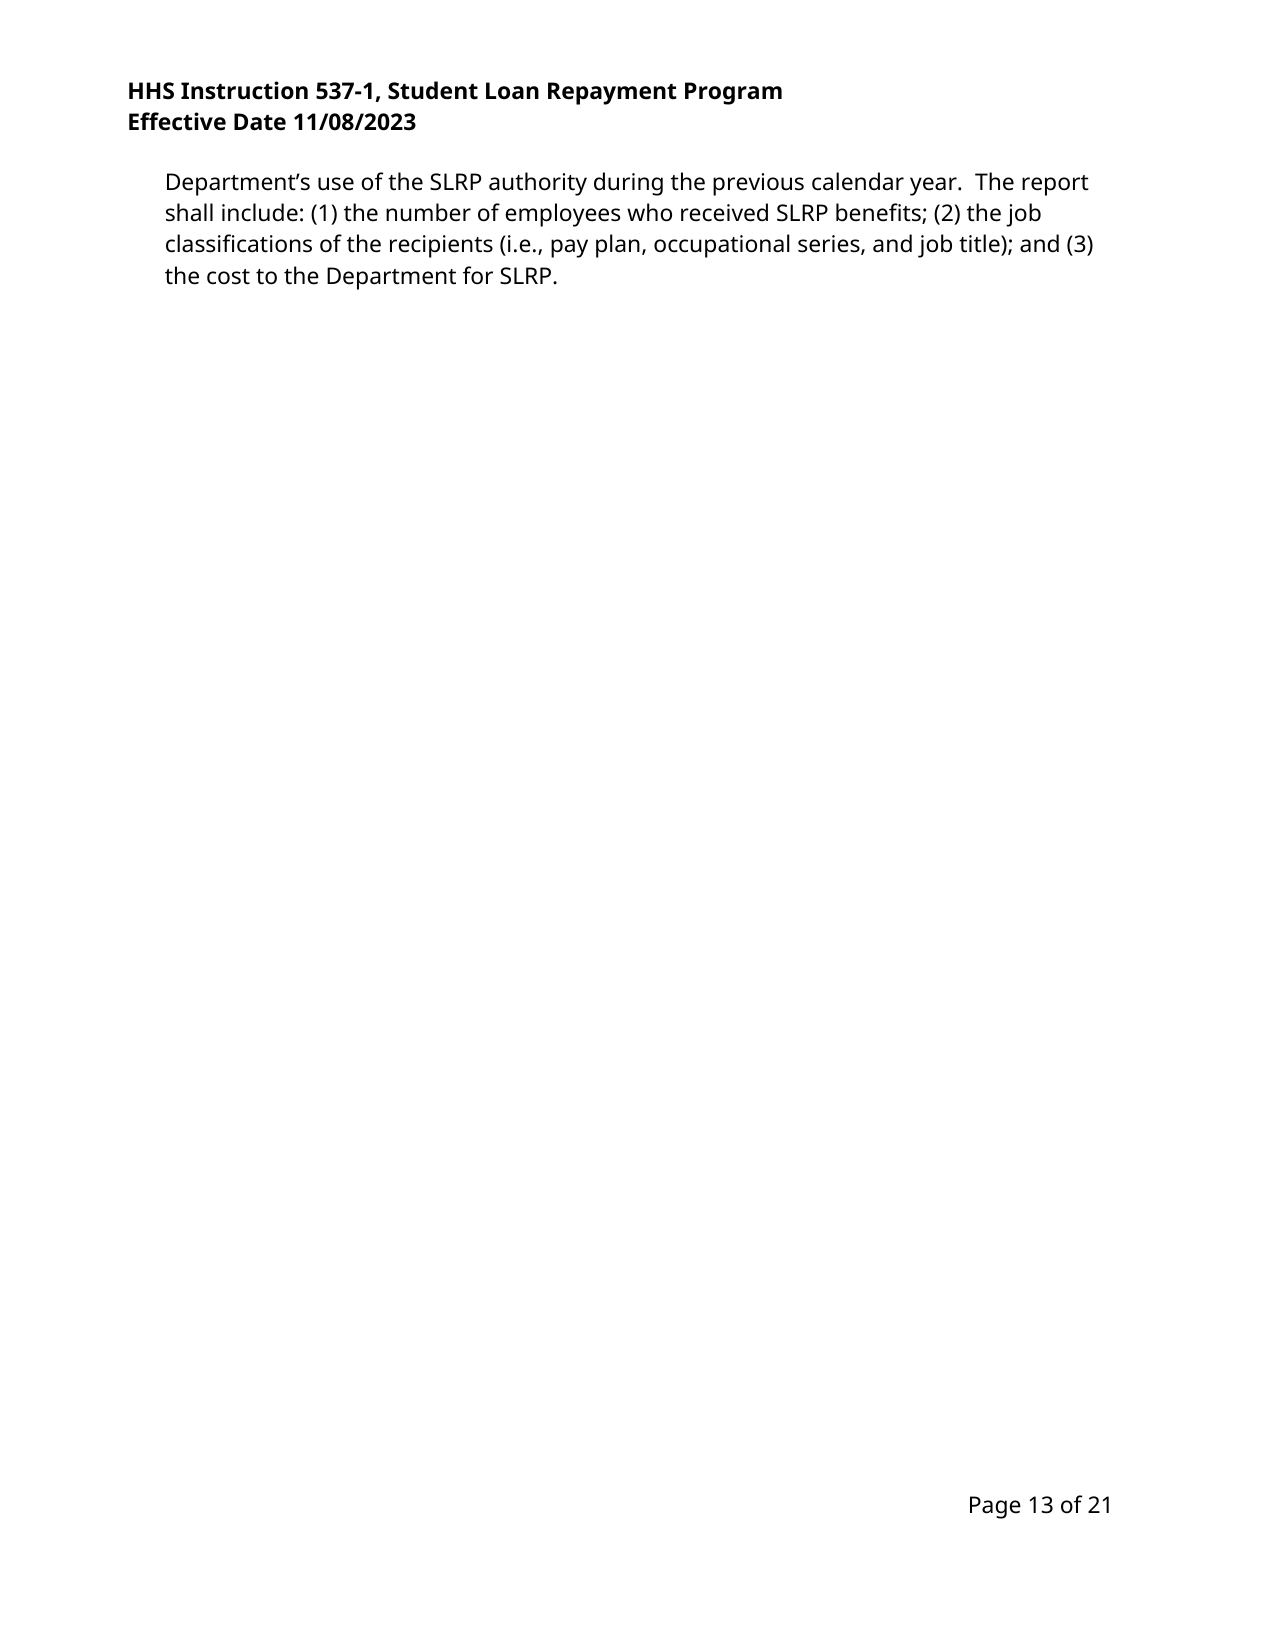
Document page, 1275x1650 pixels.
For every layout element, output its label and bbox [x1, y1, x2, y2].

list [127, 166, 1102, 291]
